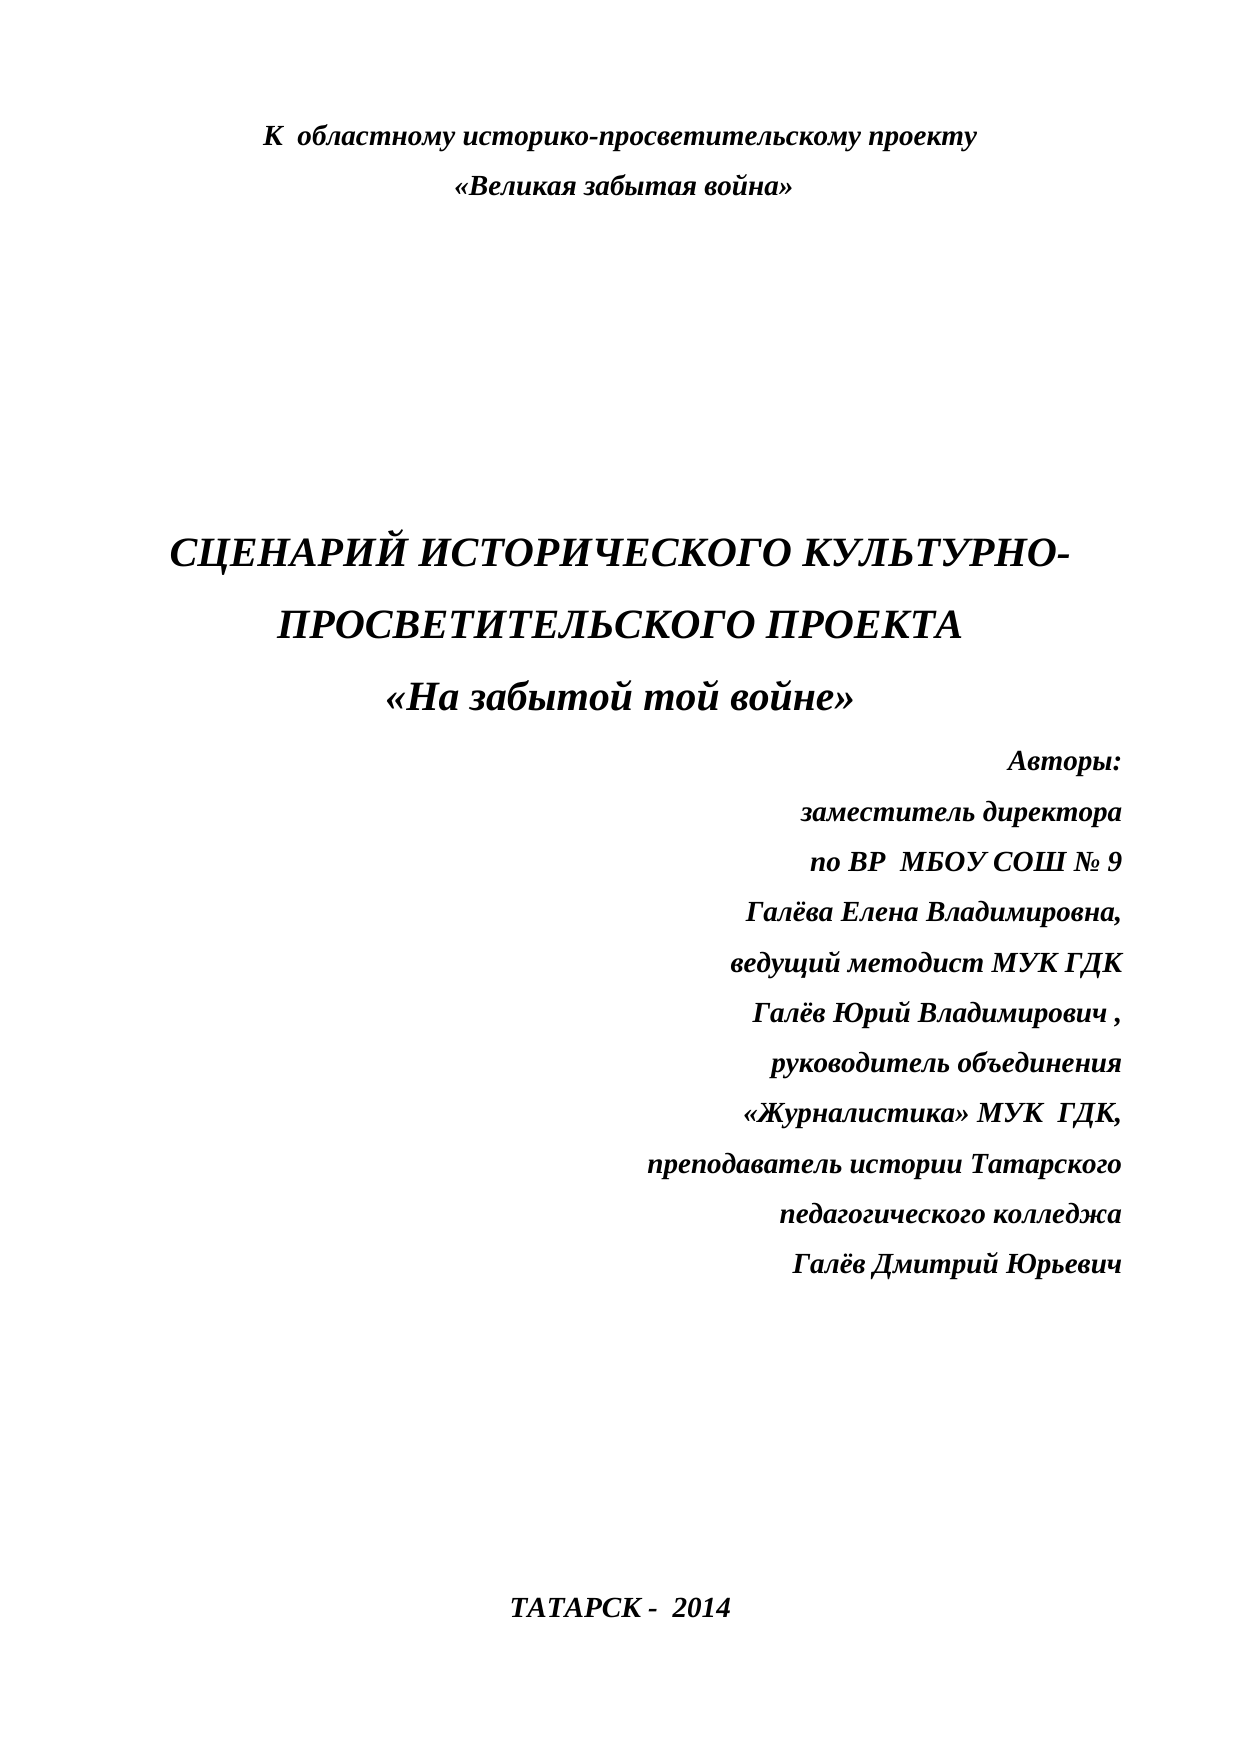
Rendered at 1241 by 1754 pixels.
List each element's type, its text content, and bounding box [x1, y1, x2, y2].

text руководитель объединения [118, 1045, 1122, 1079]
text ведущий методист МУК ГДК [118, 945, 1122, 978]
text заместитель директора [118, 794, 1122, 827]
text «Великая забытая война» [118, 168, 1122, 202]
text Галёв Дмитрий Юрьевич [118, 1247, 1122, 1280]
text К областному историко-просветительскому проекту [118, 118, 1122, 152]
text СЦЕНАРИЙ ИСТОРИЧЕСКОГО КУЛЬТУРНО-ПРОСВЕТИТЕЛЬСКОГО ПРОЕКТА [118, 528, 1122, 648]
text Авторы: [118, 743, 1122, 777]
text «На забытой той войне» [118, 672, 1122, 719]
text Галёв Юрий Владимирович , [118, 995, 1122, 1028]
text по ВР МБОУ СОШ № 9 [118, 844, 1122, 878]
text ТАТАРСК - 2014 [118, 1590, 1122, 1624]
text педагогического колледжа [118, 1196, 1122, 1230]
text Галёва Елена Владимировна, [118, 894, 1122, 928]
text преподаватель истории Татарского [118, 1146, 1122, 1179]
text «Журналистика» МУК ГДК, [118, 1096, 1122, 1129]
